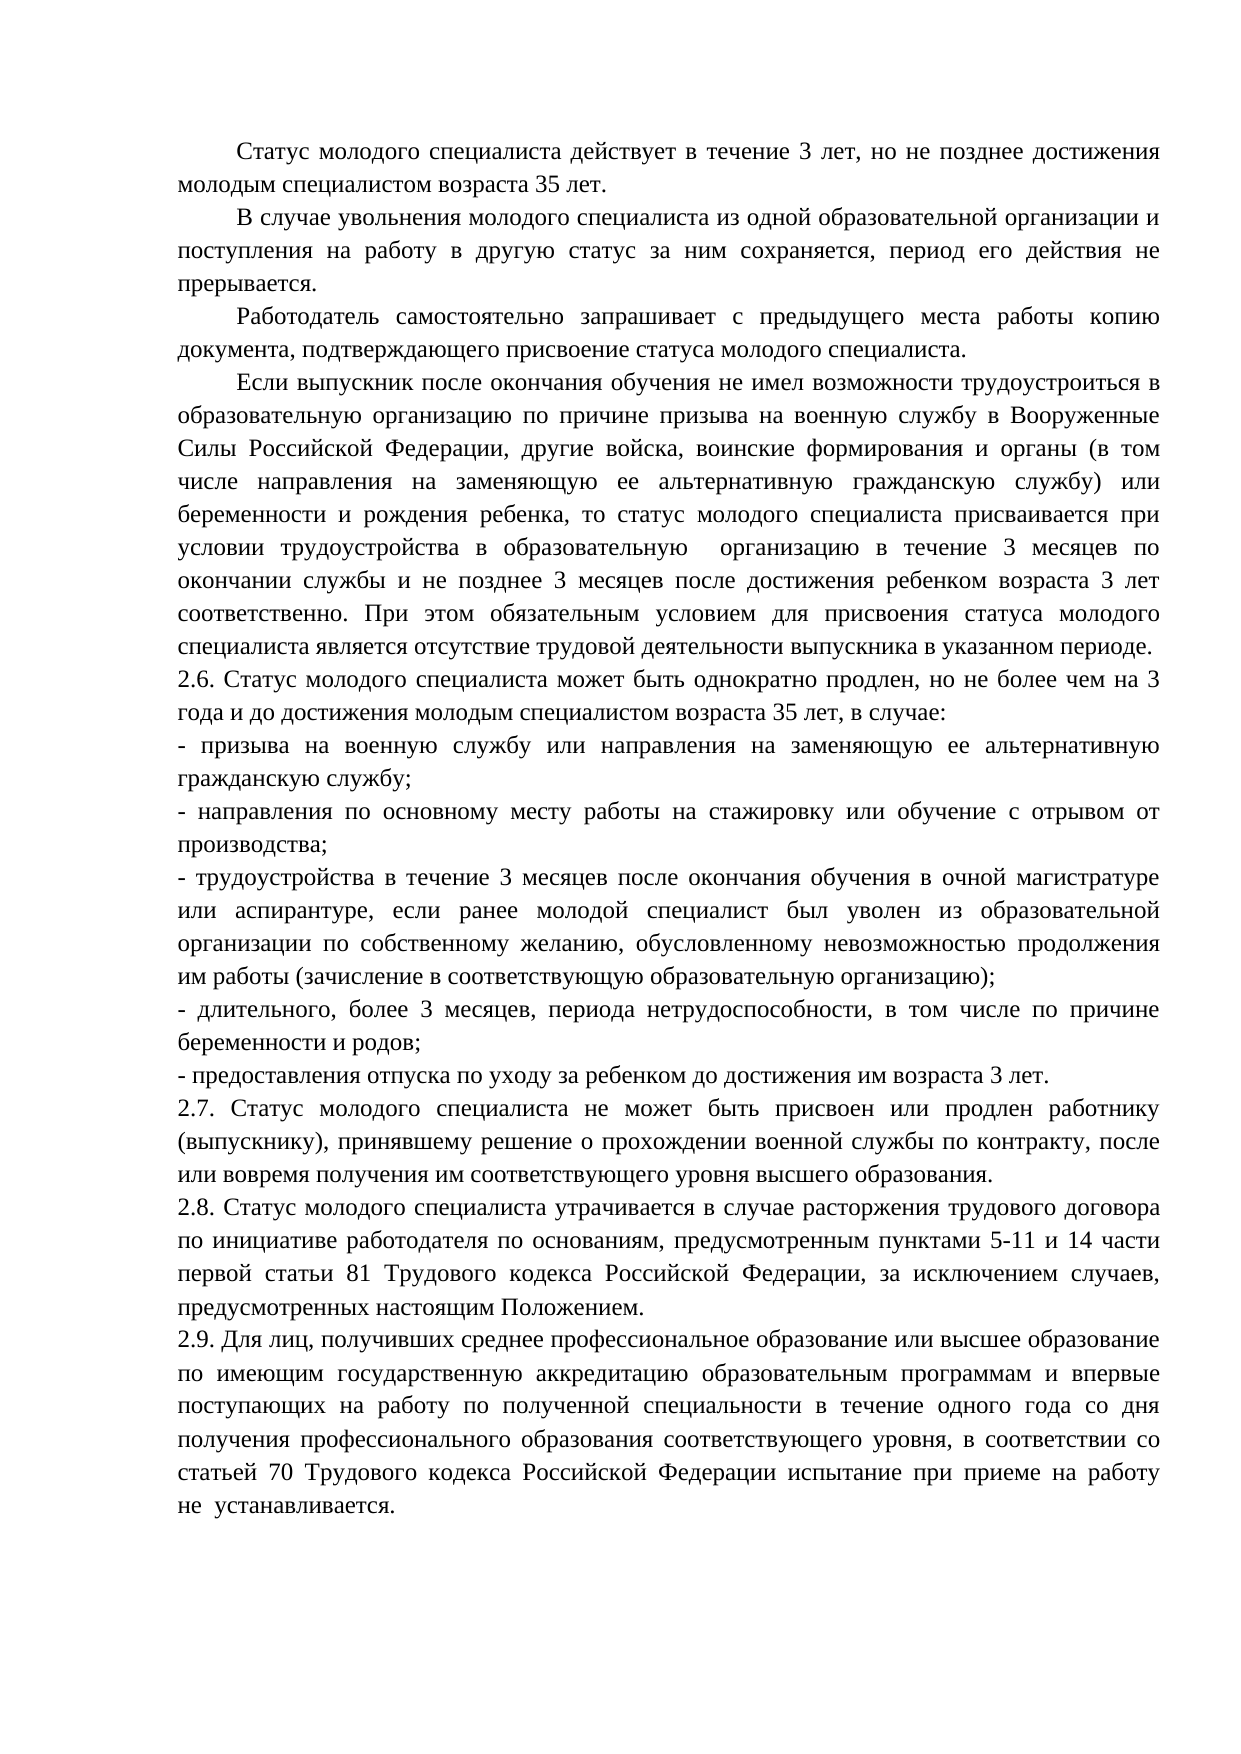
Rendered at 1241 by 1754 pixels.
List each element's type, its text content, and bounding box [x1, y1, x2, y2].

text 2.9. Для лиц, получивших среднее профессиональное образование или высшее образование по имеющим государственную аккредитацию образовательным программам и впервые поступающих на работу по полученной специальности в течение одного года со дня получения профессионального образования соответствующего уровня, в соответствии со статьей 70 Трудового кодекса Российской Федерации испытание при приеме на работу не устанавливается. [177, 1324, 1161, 1518]
text 2.7. Статус молодого специалиста не может быть присвоен или продлен работнику (выпускнику), принявшему решение о прохождении военной службы по контракту, после или вовремя получения им соответствующего уровня высшего образования. [177, 1093, 1161, 1188]
text - длительного, более 3 месяцев, периода нетрудоспособности, в том числе по причине беременности и родов; [177, 994, 1161, 1056]
text - трудоустройства в течение 3 месяцев после окончания обучения в очной магистратуре или аспирантуре, если ранее молодой специалист был уволен из образовательной организации по собственному желанию, обусловленному невозможностью продолжения им работы (зачисление в соответствующую образовательную организацию); [177, 862, 1161, 990]
text 2.6. Статус молодого специалиста может быть однократно продлен, но не более чем на 3 года и до достижения молодым специалистом возраста 35 лет, в случае: [177, 664, 1161, 726]
text - предоставления отпуска по уходу за ребенком до достижения им возраста 3 лет. [177, 1060, 1161, 1089]
text Статус молодого специалиста действует в течение 3 лет, но не позднее достижения молодым специалистом возраста 35 лет. [177, 136, 1161, 198]
text В случае увольнения молодого специалиста из одной образовательной организации и поступления на работу в другую статус за ним сохраняется, период его действия не прерывается. [177, 202, 1161, 297]
text Работодатель самостоятельно запрашивает с предыдущего места работы копию документа, подтверждающего присвоение статуса молодого специалиста. [177, 301, 1161, 363]
text - направления по основному месту работы на стажировку или обучение с отрывом от производства; [177, 796, 1161, 858]
text - призыва на военную службу или направления на заменяющую ее альтернативную гражданскую службу; [177, 730, 1161, 792]
text 2.8. Статус молодого специалиста утрачивается в случае расторжения трудового договора по инициативе работодателя по основаниям, предусмотренным пунктами 5-11 и 14 части первой статьи 81 Трудового кодекса Российской Федерации, за исключением случаев, предусмотренных настоящим Положением. [177, 1192, 1161, 1320]
text Если выпускник после окончания обучения не имел возможности трудоустроиться в образовательную организацию по причине призыва на военную службу в Вооруженные Силы Российской Федерации, другие войска, воинские формирования и органы (в том числе направления на заменяющую ее альтернативную гражданскую службу) или беременности и рождения ребенка, то статус молодого специалиста присваивается при условии трудоустройства в образовательную организацию в течение 3 месяцев по окончании службы и не позднее 3 месяцев после достижения ребенком возраста 3 лет соответственно. При этом обязательным условием для присвоения статуса молодого специалиста является отсутствие трудовой деятельности выпускника в указанном периоде. [177, 367, 1161, 660]
